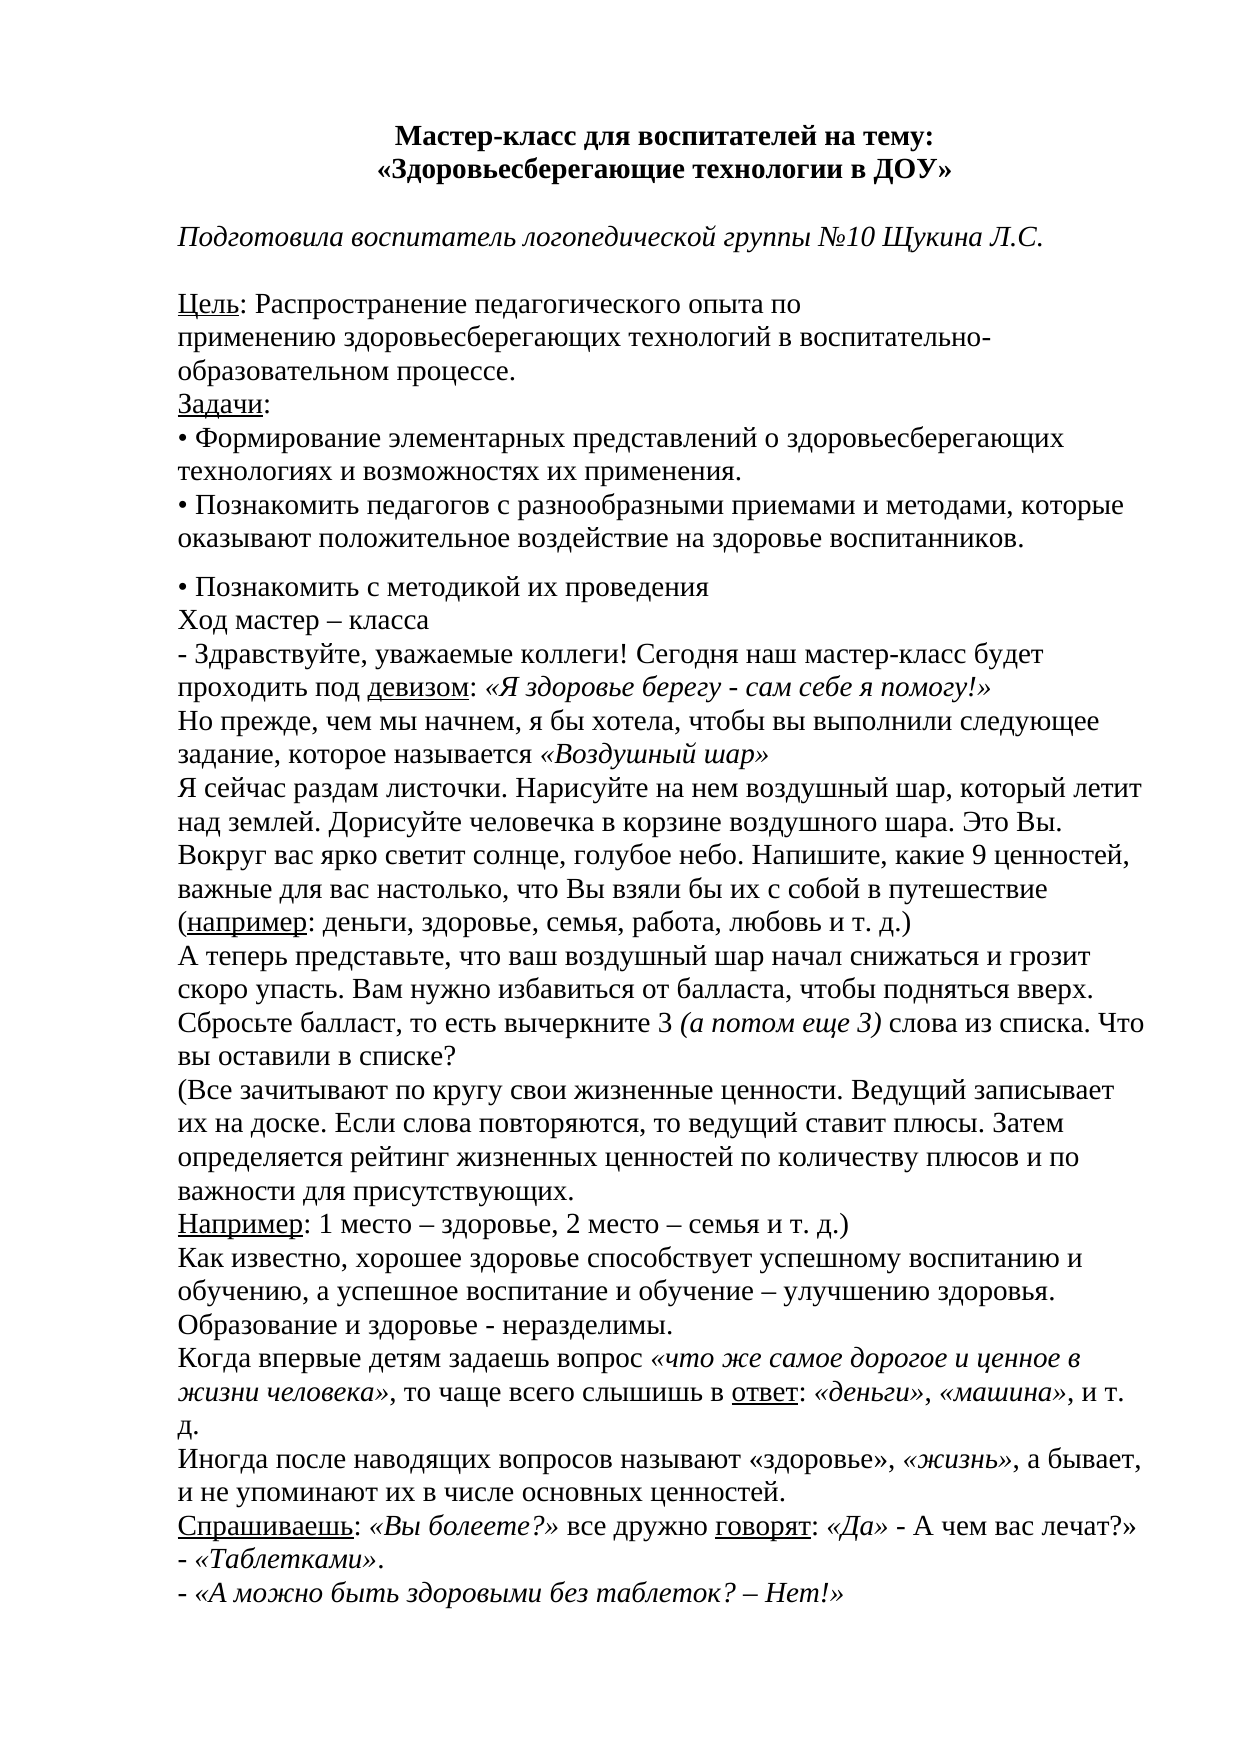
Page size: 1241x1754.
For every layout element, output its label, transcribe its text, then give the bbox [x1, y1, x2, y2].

text «Здоровьесберегающие технологии в ДОУ» [177, 152, 1152, 185]
text Я сейчас раздам листочки. Нарисуйте на нем воздушный шар, который летит над землей. Дорисуйте человечка в корзине воздушного шара. Это Вы. Вокруг вас ярко светит солнце, голубое небо. Напишите, какие 9 ценностей, важные для вас настолько, что Вы взяли бы их с собой в путешествие [177, 770, 1152, 904]
text • Формирование элементарных представлений о здоровьесберегающих технологиях и возможностях их применения. [177, 420, 1152, 487]
text Задачи: [177, 386, 1152, 420]
text - «А можно быть здоровыми без таблеток? – Нет!» [177, 1575, 1152, 1609]
text • Познакомить педагогов с разнообразными приемами и методами, которые оказывают положительное воздействие на здоровье воспитанников. [177, 487, 1152, 554]
text Цель: Распространение педагогического опыта по применению здоровьесберегающих технологий в воспитательно-образовательном процессе. [177, 286, 1152, 386]
text Как известно, хорошее здоровье способствует успешному воспитанию и обучению, а успешное воспитание и обучение – улучшению здоровья. Образование и здоровье - неразделимы. [177, 1240, 1152, 1340]
text Но прежде, чем мы начнем, я бы хотела, чтобы вы выполнили следующее задание, которое называется «Воздушный шар» [177, 703, 1152, 770]
text Спрашиваешь: «Вы болеете?» все дружно говорят: «Да» - А чем вас лечат?» - «Таблетками». [177, 1508, 1152, 1575]
text А теперь представьте, что ваш воздушный шар начал снижаться и грозит скоро упасть. Вам нужно избавиться от балласта, чтобы подняться вверх. [177, 938, 1152, 1005]
text - Здравствуйте, уважаемые коллеги! Сегодня наш мастер-класс будет проходить под девизом: «Я здоровье берегу - сам себе я помогу!» [177, 636, 1152, 703]
text Сбросьте балласт, то есть вычеркните 3 (а потом еще 3) слова из списка. Что вы оставили в списке? [177, 1005, 1152, 1072]
text Когда впервые детям задаешь вопрос «что же самое дорогое и ценное в жизни человека», то чаще всего слышишь в ответ: «деньги», «машина», и т. д. [177, 1340, 1152, 1441]
text (Все зачитывают по кругу свои жизненные ценности. Ведущий записывает их на доске. Если слова повторяются, то ведущий ставит плюсы. Затем определяется рейтинг жизненных ценностей по количеству плюсов и по важности для присутствующих. [177, 1072, 1152, 1206]
text Подготовила воспитатель логопедической группы №10 Щукина Л.С. [177, 219, 1152, 252]
text (например: деньги, здоровье, семья, работа, любовь и т. д.) [177, 904, 1152, 938]
text Мастер-класс для воспитателей на тему: [177, 118, 1152, 152]
text Например: 1 место – здоровье, 2 место – семья и т. д.) [177, 1206, 1152, 1240]
text • Познакомить с методикой их проведения [177, 569, 1152, 602]
text Иногда после наводящих вопросов называют «здоровье», «жизнь», а бывает, и не упоминают их в числе основных ценностей. [177, 1441, 1152, 1508]
text Ход мастер – класса [177, 602, 1152, 636]
